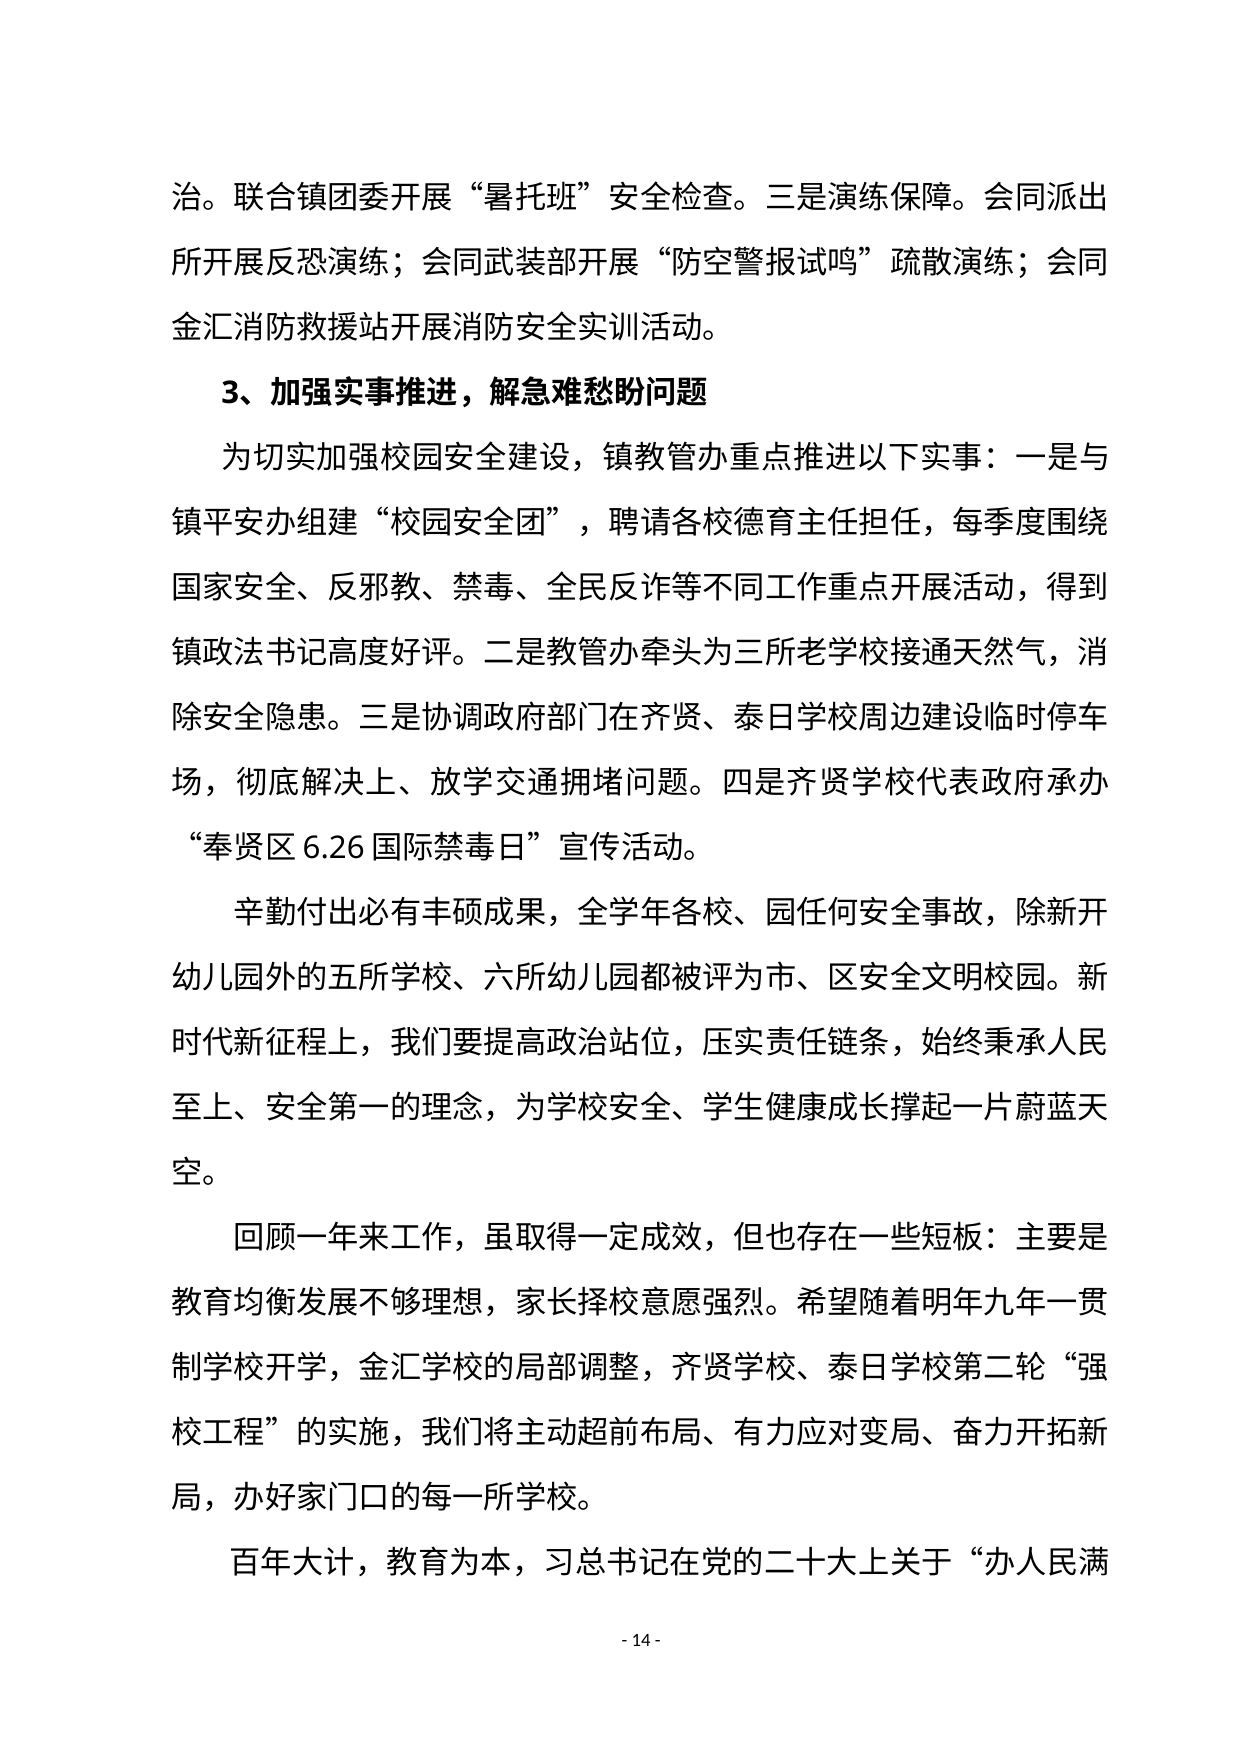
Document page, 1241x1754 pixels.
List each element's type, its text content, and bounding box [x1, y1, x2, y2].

text 3、加强实事推进，解急难愁盼问题 [171, 357, 1110, 422]
text 辛勤付出必有丰硕成果，全学年各校、园任何安全事故，除新开幼儿园外的五所学校、六所幼儿园都被评为市、区安全文明校园。新时代新征程上，我们要提高政治站位，压实责任链条，始终秉承人民至上、安全第一的理念，为学校安全、学生健康成长撑起一片蔚蓝天空。 [171, 877, 1110, 1202]
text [171, 1527, 1110, 1592]
text 为切实加强校园安全建设，镇教管办重点推进以下实事：一是与镇平安办组建“校园安全团”，聘请各校德育主任担任，每季度围绕国家安全、反邪教、禁毒、全民反诈等不同工作重点开展活动，得到镇政法书记高度好评。二是教管办牵头为三所老学校接通天然气，消除安全隐患。三是协调政府部门在齐贤、泰日学校周边建设临时停车场，彻底解决上、放学交通拥堵问题。四是齐贤学校代表政府承办“奉贤区6.26国际禁毒日”宣传活动。 [171, 422, 1110, 877]
text 回顾一年来工作，虽取得一定成效，但也存在一些短板：主要是教育均衡发展不够理想，家长择校意愿强烈。希望随着明年九年一贯制学校开学，金汇学校的局部调整，齐贤学校、泰日学校第二轮“强校工程”的实施，我们将主动超前布局、有力应对变局、奋力开拓新局，办好家门口的每一所学校。 [171, 1202, 1110, 1527]
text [171, 162, 1110, 357]
